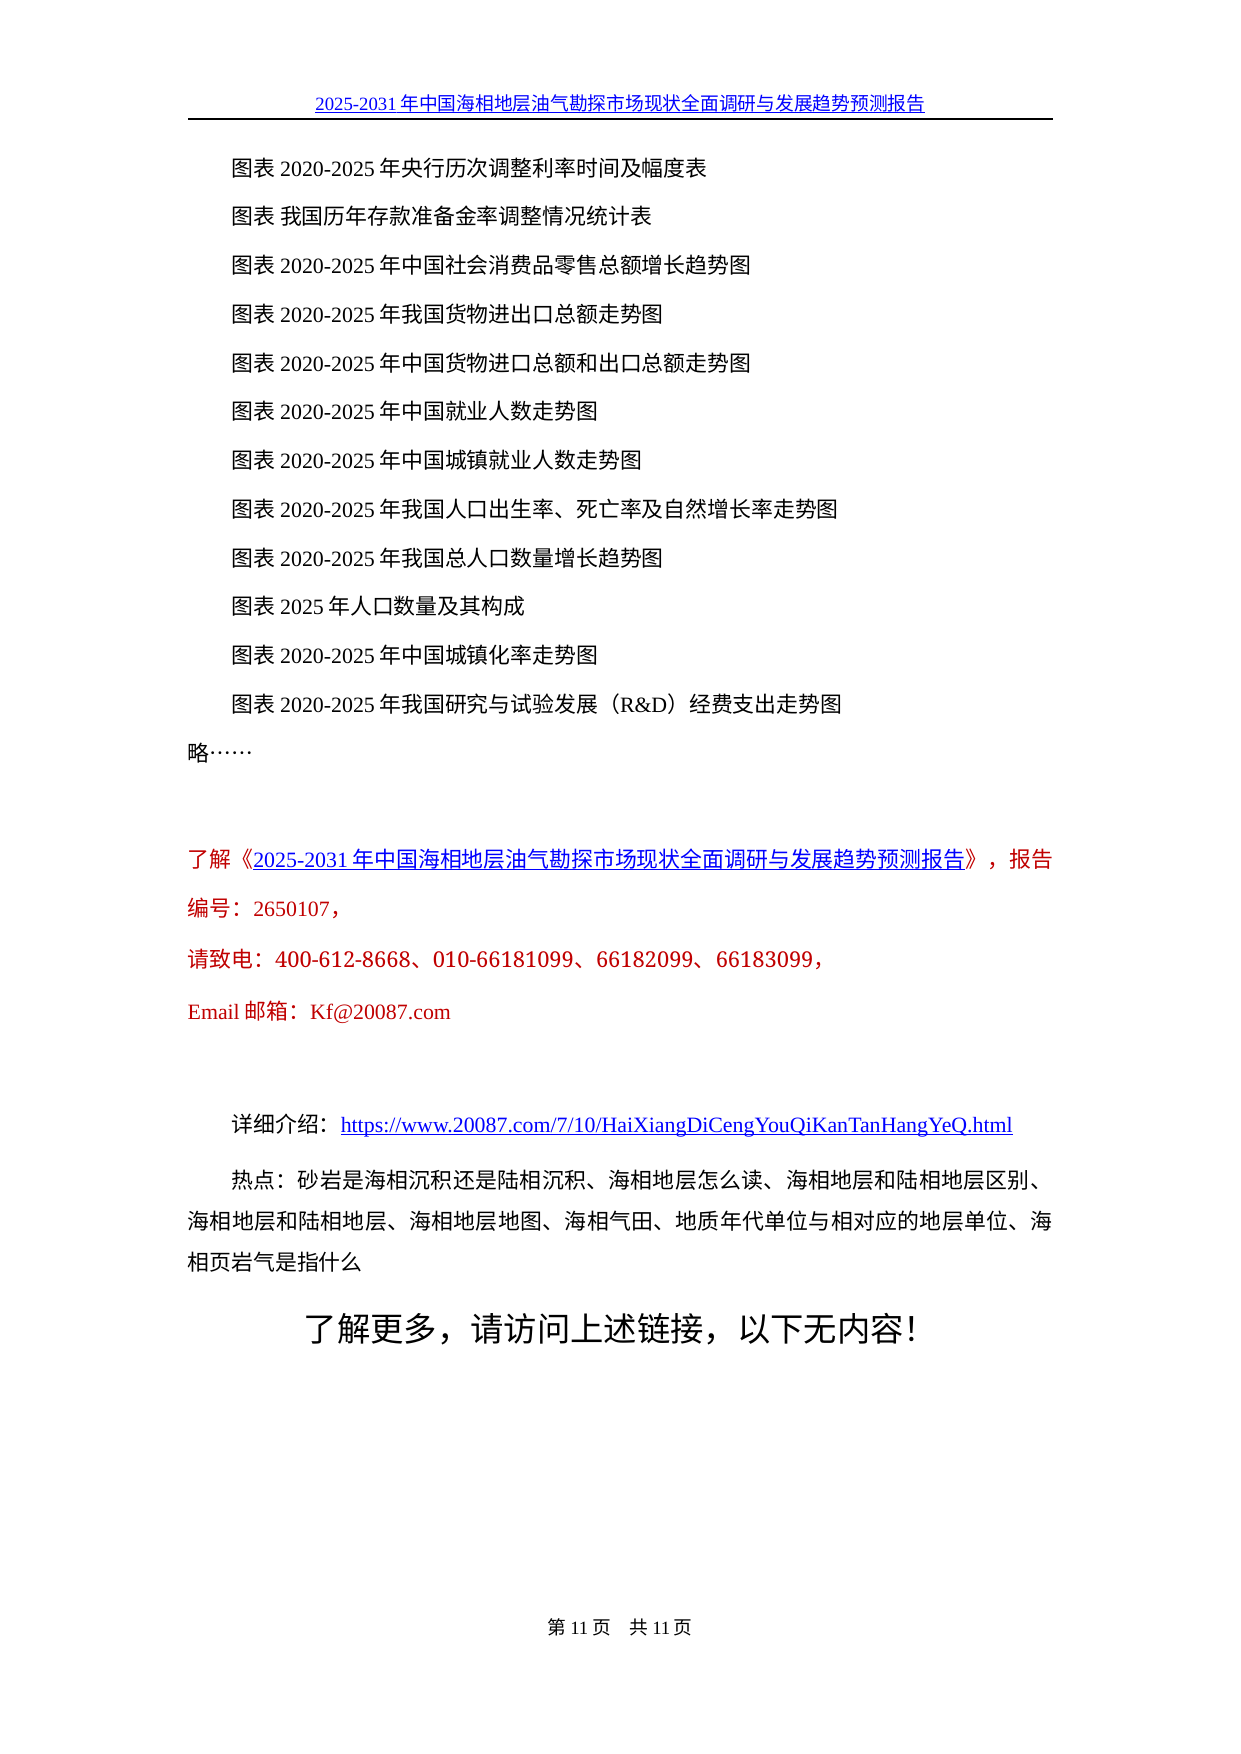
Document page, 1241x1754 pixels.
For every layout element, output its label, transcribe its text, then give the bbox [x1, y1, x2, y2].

text 热点：砂岩是海相沉积还是陆相沉积、海相地层怎么读、海相地层和陆相地层区别、海相地层和陆相地层、海相地层地图、海相气田、地质年代单位与相对应的地层单位、海相页岩气是指什么 [187, 1163, 1053, 1277]
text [187, 150, 1053, 768]
text 了解《2025-2031年中国海相地层油气勘探市场现状全面调研与发展趋势预测报告》，报告编号：2650107， [187, 842, 1053, 923]
text 请致电：400-612-8668、010-66181099、66182099、66183099， [187, 942, 1053, 974]
text 详细介绍：https://www.20087.com/7/10/HaiXiangDiCengYouQiKanTanHangYeQ.html [187, 1106, 1053, 1139]
text Email邮箱：Kf@20087.com [187, 993, 1053, 1026]
title 了解更多，请访问上述链接，以下无内容！ [187, 1294, 1053, 1359]
